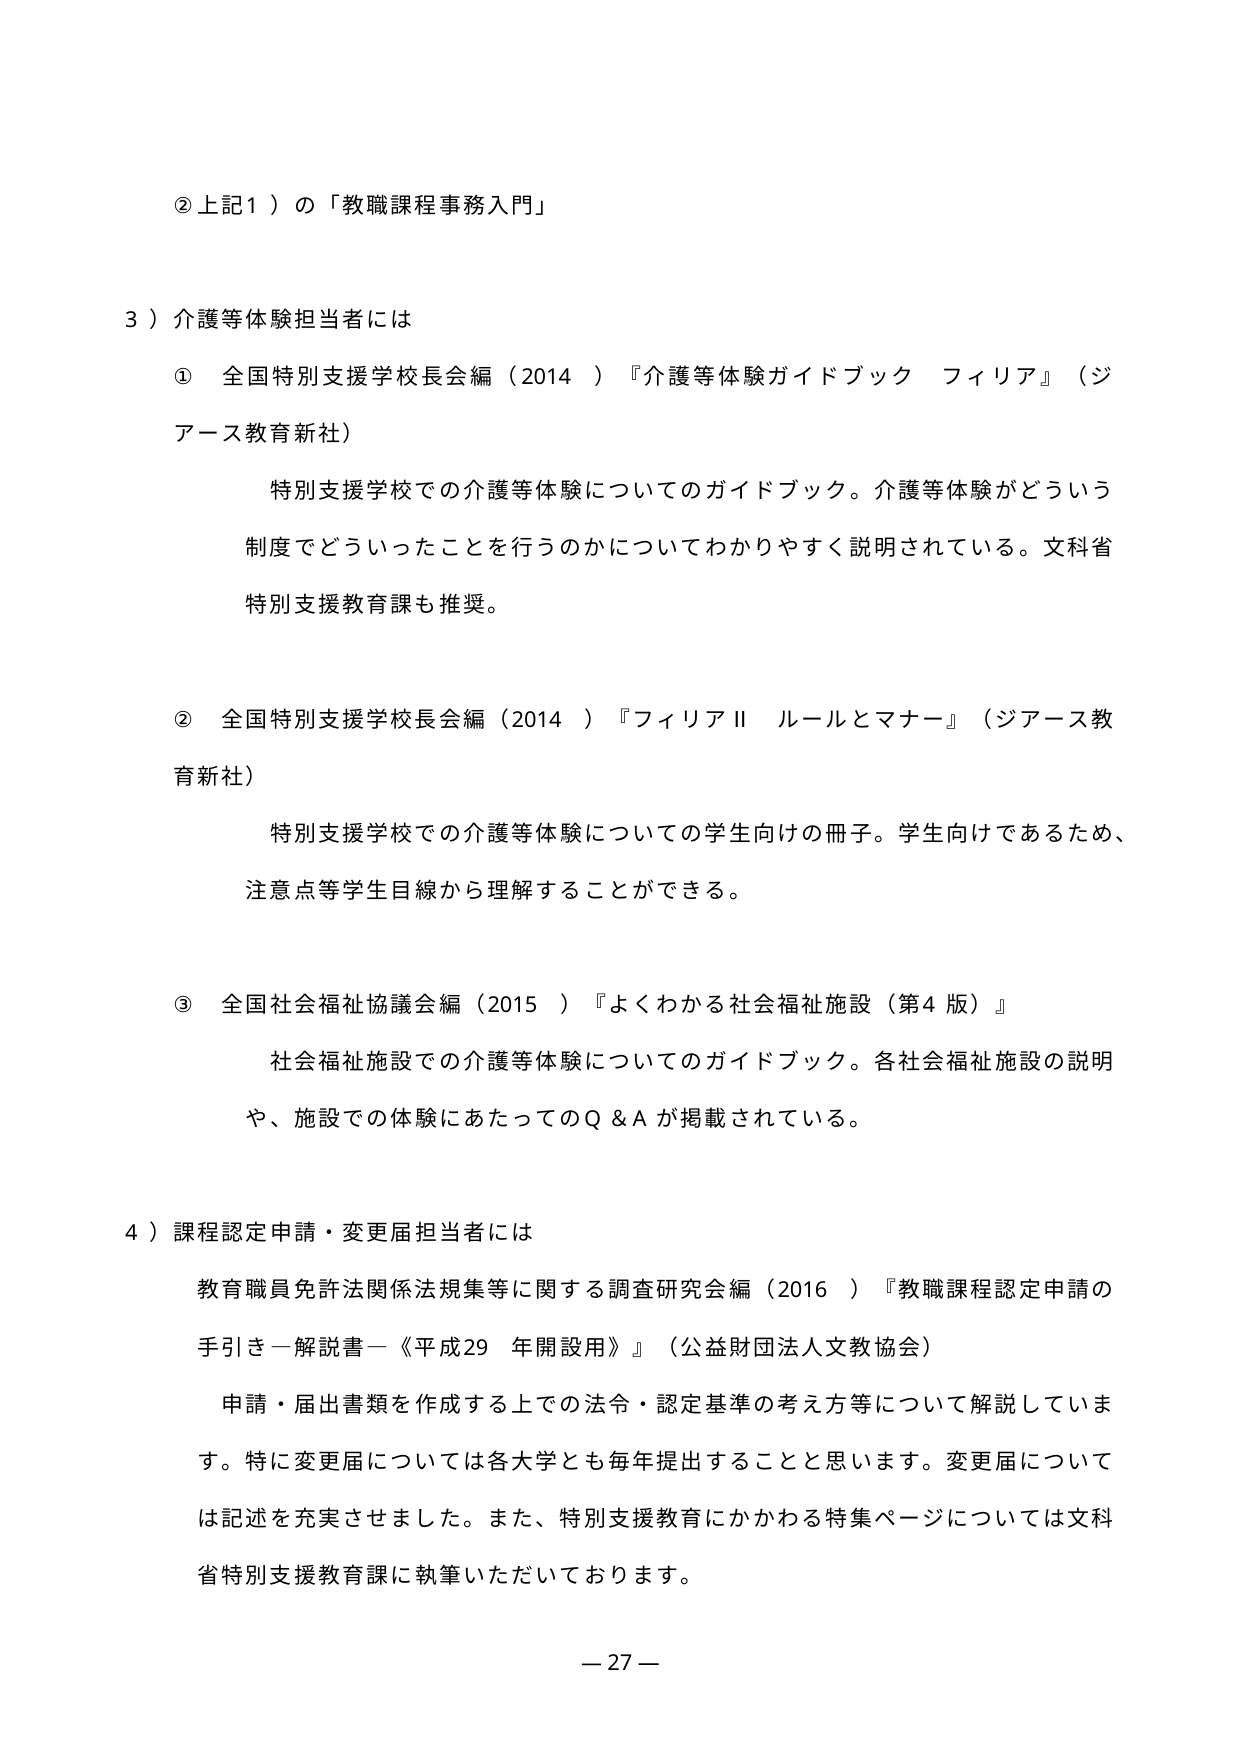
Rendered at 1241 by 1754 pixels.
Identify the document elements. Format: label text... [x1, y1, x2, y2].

text 3）介護等体験担当者には [125, 289, 1116, 346]
text 教育職員免許法関係法規集等に関する調査研究会編（2016）『教職課程認定申請の手引き―解説書―《平成29年開設用》』（公益財団法人文教協会） [183, 1260, 1116, 1374]
text ③ 全国社会福祉協議会編（2015）『よくわかる社会福祉施設（第4版）』 [169, 974, 1116, 1031]
text 申請・届出書類を作成する上での法令・認定基準の考え方等について解説しています。特に変更届については各大学とも毎年提出することと思います。変更届については記述を充実させました。また、特別支援教育にかかわる特集ページについては文科省特別支援教育課に執筆いただいております。 [183, 1374, 1116, 1602]
text 社会福祉施設での介護等体験についてのガイドブック。各社会福祉施設の説明や、施設での体験にあたってのQ＆Aが掲載されている。 [228, 1031, 1116, 1146]
text 特別支援学校での介護等体験についてのガイドブック。介護等体験がどういう制度でどういったことを行うのかについてわかりやすく説明されている。文科省特別支援教育課も推奨。 [228, 461, 1116, 632]
text 4）課程認定申請・変更届担当者には [125, 1203, 1116, 1260]
text ① 全国特別支援学校長会編（2014）『介護等体験ガイドブック フィリア』（ジアース教育新社） [169, 346, 1116, 461]
text ② 全国特別支援学校長会編（2014）『フィリアⅡ ルールとマナー』（ジアース教育新社） [169, 689, 1116, 803]
text ②上記1）の「教職課程事務入門」 [169, 175, 1116, 232]
text 特別支援学校での介護等体験についての学生向けの冊子。学生向けであるため、注意点等学生目線から理解することができる。 [228, 803, 1116, 917]
